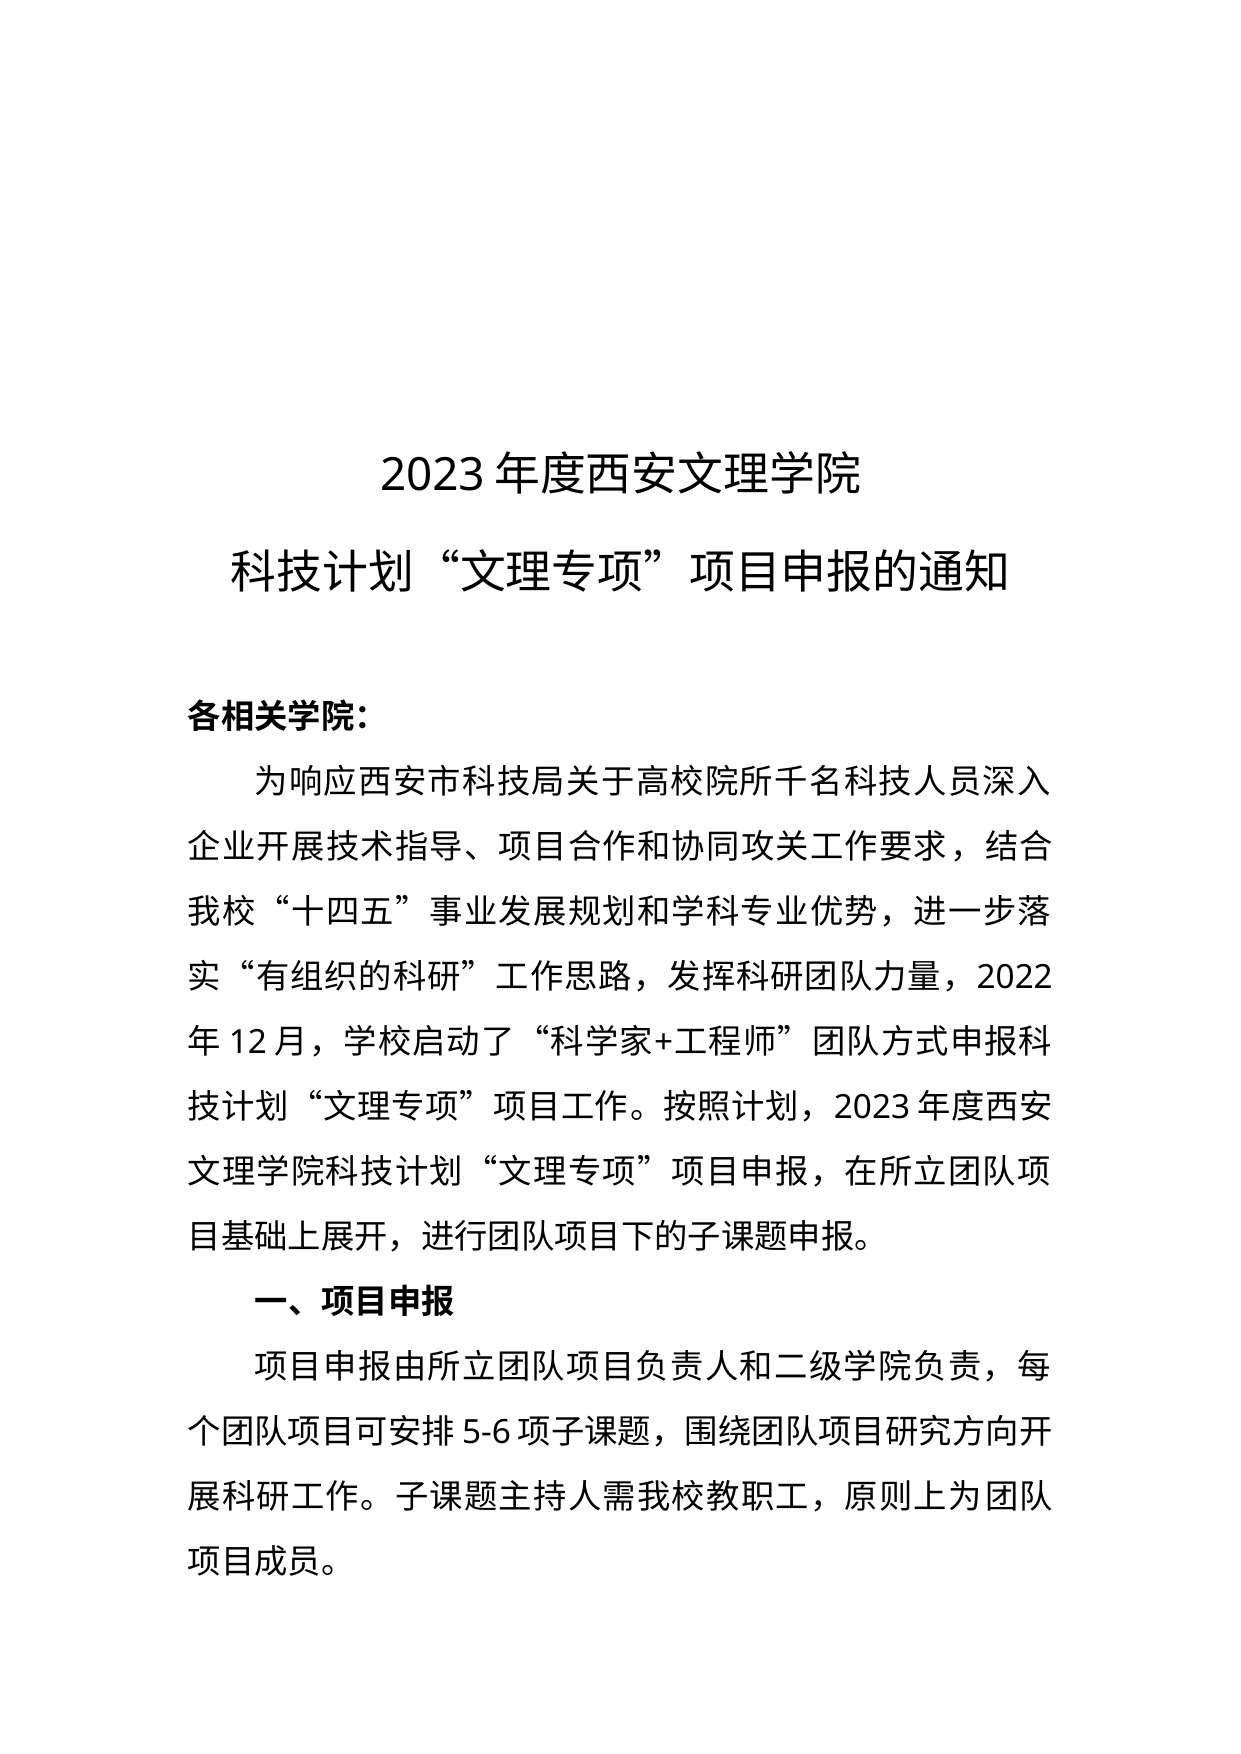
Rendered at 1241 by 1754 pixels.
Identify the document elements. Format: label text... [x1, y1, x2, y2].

text 项目申报由所立团队项目负责人和二级学院负责，每个团队项目可安排5-6项子课题，围绕团队项目研究方向开展科研工作。子课题主持人需我校教职工，原则上为团队项目成员。 [187, 1332, 1053, 1592]
text 科技计划“文理专项”项目申报的通知 [187, 519, 1053, 617]
text 2023年度西安文理学院 [187, 422, 1053, 519]
text 一、项目申报 [187, 1267, 1053, 1332]
list 为响应西安市科技局关于高校院所千名科技人员深入企业开展技术指导、项目合作和协同攻关工作要求，结合我校“十四五”事业发展规划和学科专业优势，进一步落实“有组织的科研”工作思路，发挥科研团队力量，2022年12月，学校启动了“科学家+工程师”团队方式申报科技计划“文理专项”项目工作。按照计划，2023年度西安文理学院科技计划“文理专项”项目申报，在所立团队项目基础上展开，进行团队项目下的子课题申报。 [187, 747, 1053, 1267]
text 各相关学院： [187, 682, 1053, 747]
